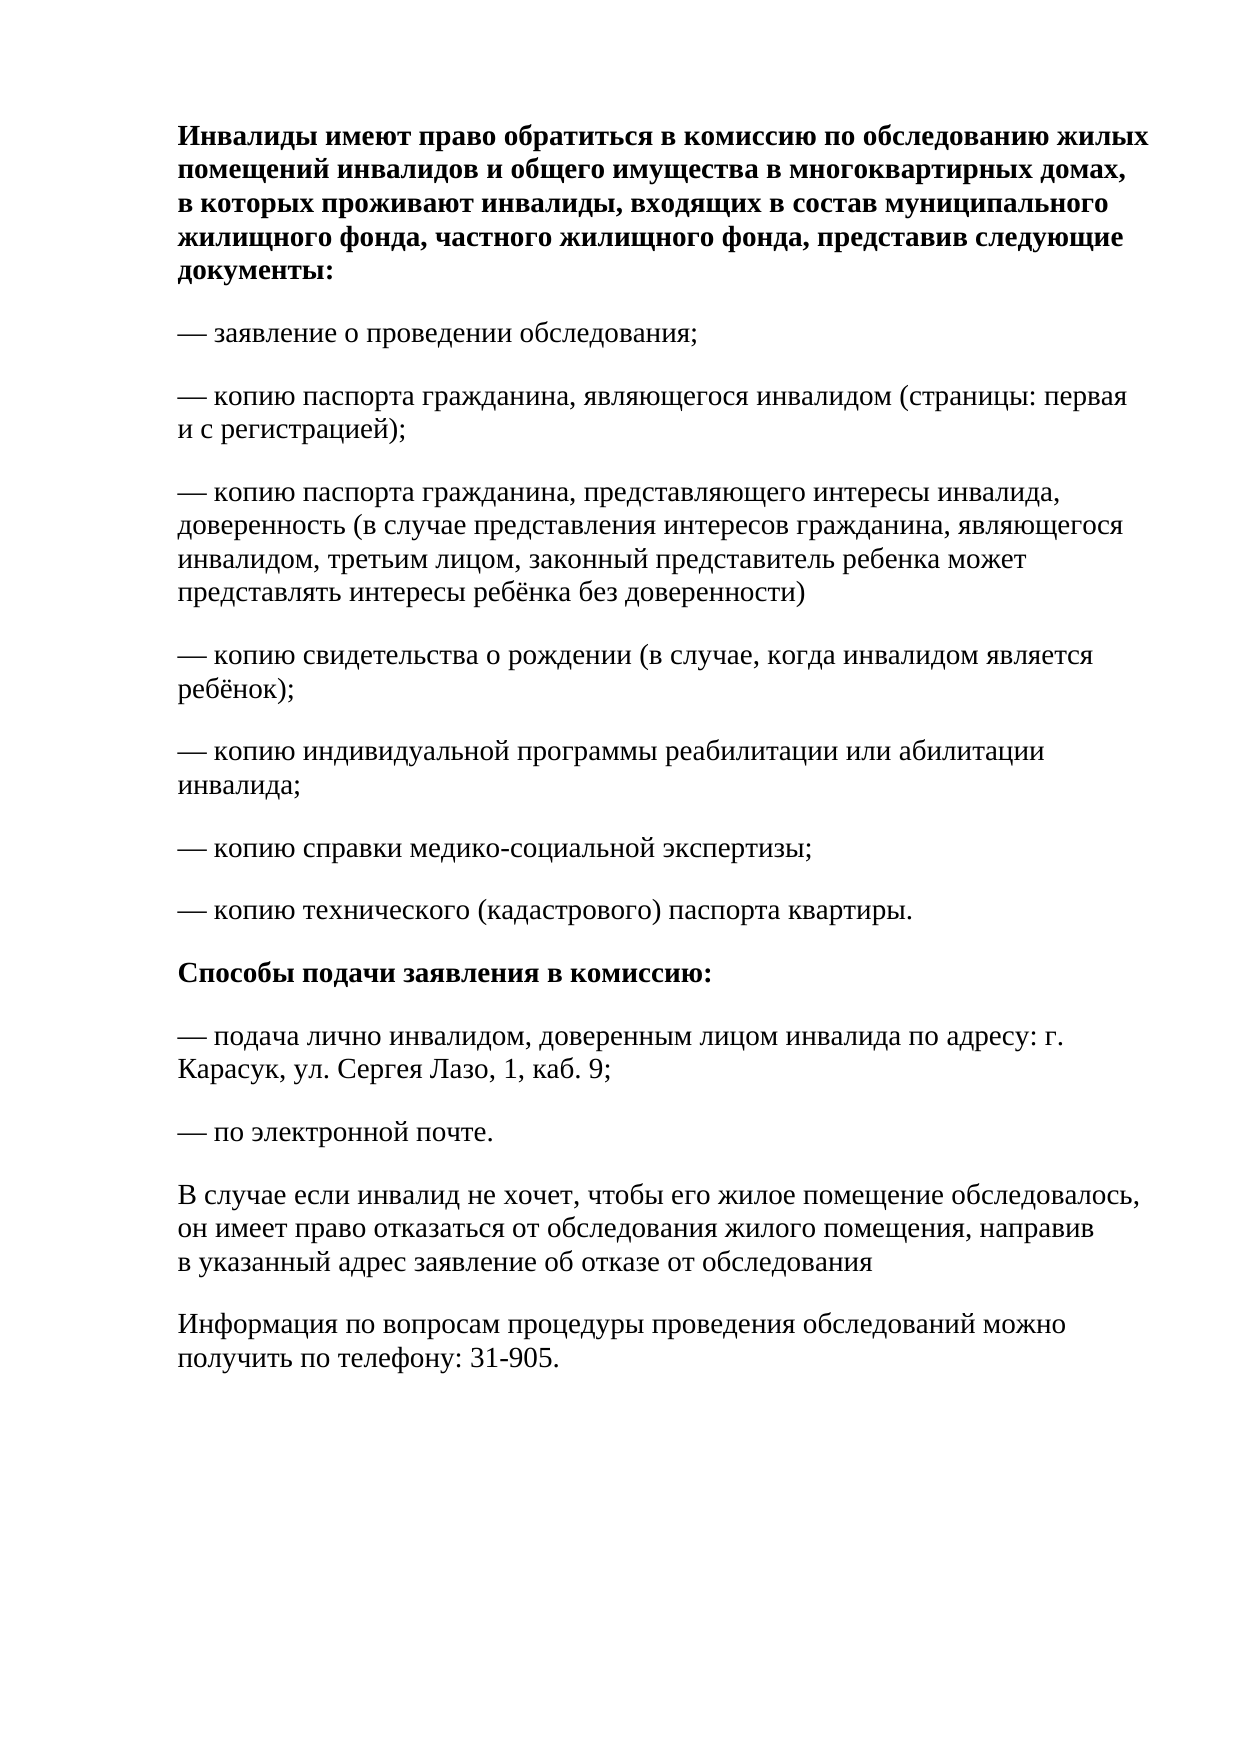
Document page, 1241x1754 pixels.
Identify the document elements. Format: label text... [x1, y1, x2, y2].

text — подача лично инвалидом, доверенным лицом инвалида по адресу: г. Карасук, ул. Сергея Лазо, 1, каб. 9; [177, 1018, 1152, 1085]
text Способы подачи заявления в комиссию: [177, 955, 1152, 989]
text — копию свидетельства о рождении (в случае, когда инвалидом является ребёнок); [177, 637, 1152, 704]
text — копию справки медико-социальной экспертизы; [177, 830, 1152, 863]
text — копию индивидуальной программы реабилитации или абилитации инвалида; [177, 733, 1152, 801]
text В случае если инвалид не хочет, чтобы его жилое помещение обследовалось, он имеет право отказаться от обследования жилого помещения, направив в указанный адрес заявление об отказе от обследования [177, 1177, 1152, 1277]
text — копию паспорта гражданина, представляющего интересы инвалида, доверенность (в случае представления интересов гражданина, являющегося инвалидом, третьим лицом, законный представитель ребенка может представлять интересы ребёнка без доверенности) [177, 474, 1152, 608]
text Информация по вопросам процедуры проведения обследований можно получить по телефону: 31-905. [177, 1307, 1152, 1374]
text — заявление о проведении обследования; [177, 315, 1152, 348]
text — копию паспорта гражданина, являющегося инвалидом (страницы: первая и с регистрацией); [177, 378, 1152, 445]
text Инвалиды имеют право обратиться в комиссию по обследованию жилых помещений инвалидов и общего имущества в многоквартирных домах, в которых проживают инвалиды, входящих в состав муниципального жилищного фонда, частного жилищного фонда, представив следующие документы: [177, 118, 1152, 286]
text — по электронной почте. [177, 1114, 1152, 1148]
text — копию технического (кадастрового) паспорта квартиры. [177, 892, 1152, 926]
